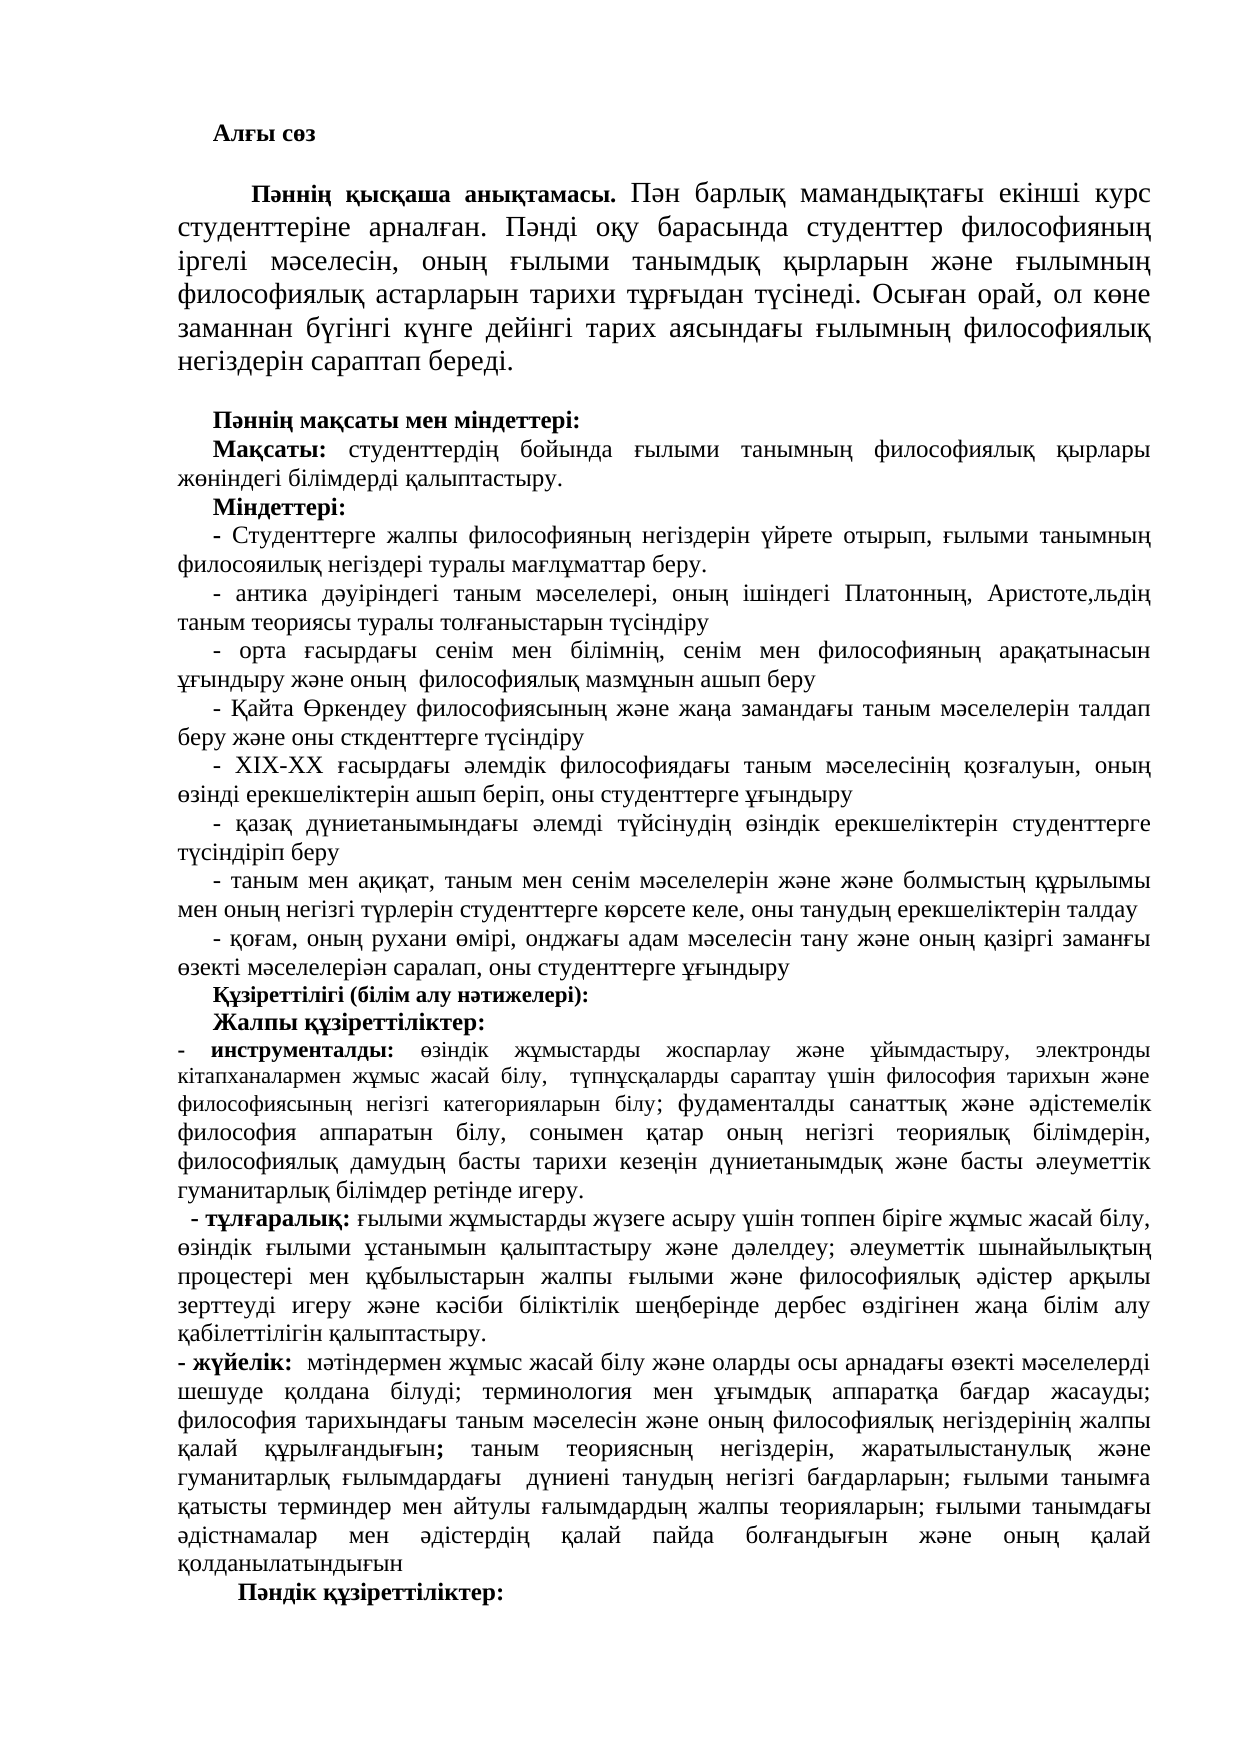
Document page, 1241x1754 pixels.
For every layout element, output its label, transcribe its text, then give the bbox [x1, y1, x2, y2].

text - тұлғаралық: ғылыми жұмыстарды жүзеге асыру үшін топпен біріге жұмыс жасай білу, өзіндік ғылыми ұстанымын қалыптастыру және дәлелдеу; әлеуметтік шынайылықтың процестері мен құбылыстарын жалпы ғылыми және философиялық әдістер арқылы зерттеуді игеру және кәсіби біліктілік шеңберінде дербес өздігінен жаңа білім алу қабілеттілігін қалыптастыру. [177, 1203, 1152, 1347]
text Пәндік құзіреттіліктер: [177, 1577, 1152, 1606]
text - таным мен ақиқат, таным мен сенім мәселелерін және және болмыстың құрылымы мен оның негізгі түрлерін студенттерге көрсете келе, оны танудың ерекшеліктерін талдау [177, 866, 1152, 923]
text Алғы сөз [177, 118, 1152, 147]
text Пәннің қысқаша анықтамасы. Пән барлық мамандықтағы екінші курс студенттеріне арналған. Пәнді оқу барасында студенттер философияның іргелі мәселесін, оның ғылыми танымдық қырларын және ғылымның философиялық астарларын тарихи тұрғыдан түсінеді. Осыған орай, ол көне заманнан бүгінгі күнге дейінгі тарих аясындағы ғылымның философиялық негіздерін сараптап береді. [177, 176, 1152, 377]
text Құзіреттілігі (білім алу нәтижелері): [177, 981, 1152, 1007]
text Жалпы құзіреттіліктер: [177, 1007, 1152, 1036]
text - жүйелік: мәтіндермен жұмыс жасай білу және оларды осы арнадағы өзекті мәселелерді шешуде қолдана білуді; терминология мен ұғымдық аппаратқа бағдар жасауды; философия тарихындағы таным мәселесін және оның философиялық негіздерінің жалпы қалай құрылғандығын; таным теориясның негіздерін, жаратылыстанулық және гуманитарлық ғылымдардағы дүниені танудың негізгі бағдарларын; ғылыми танымға қатысты терминдер мен айтулы ғалымдардың жалпы теорияларын; ғылыми танымдағы әдістнамалар мен әдістердің қалай пайда болғандығын және оның қалай қолданылатындығын [177, 1347, 1152, 1577]
text Пәннің мақсаты мен міндеттері: [177, 406, 1152, 434]
list - Студенттерге жалпы философияның негіздерін үйрете отырып, ғылыми танымның филосояилық негіздері туралы мағлұматтар беру. [177, 521, 1152, 578]
list - орта ғасырдағы сенім мен білімнің, сенім мен философияның арақатынасын ұғындыру және оның философиялық мазмұнын ашып беру [177, 636, 1152, 693]
list - антика дәуіріндегі таным мәселелері, оның ішіндегі Платонның, Аристоте,льдің таным теориясы туралы толғаныстарын түсіндіру [177, 578, 1152, 636]
text - қоғам, оның рухани өмірі, онджағы адам мәселесін тану және оның қазіргі заманғы өзекті мәселелеріән саралап, оны студенттерге ұғындыру [177, 923, 1152, 981]
text - ХІХ-ХХ ғасырдағы әлемдік философиядағы таным мәселесінің қозғалуын, оның өзінді ерекшеліктерін ашып беріп, оны студенттерге ұғындыру [177, 751, 1152, 808]
text - қазақ дүниетанымындағы әлемді түйсінудің өзіндік ерекшеліктерін студенттерге түсіндіріп беру [177, 808, 1152, 866]
text - Қайта Өркендеу философиясының және жаңа замандағы таным мәселелерін талдап беру және оны сткденттерге түсіндіру [177, 693, 1152, 751]
text Мақсаты: студенттердің бойында ғылыми танымның философиялық қырлары жөніндегі білімдерді қалыптастыру. [177, 434, 1152, 492]
list Міндеттері: [177, 492, 1152, 521]
text - инструменталды: өзіндік жұмыстарды жоспарлау және ұйымдастыру, электронды кітапханалармен жұмыс жасай білу, түпнұсқаларды сараптау үшін философия тарихын және философиясының негізгі категорияларын білу; фудаменталды санаттық және әдістемелік философия аппаратын білу, сонымен қатар оның негізгі теориялық білімдерін, философиялық дамудың басты тарихи кезеңін дүниетанымдық және басты әлеуметтік гуманитарлық білімдер ретінде игеру. [177, 1036, 1152, 1203]
